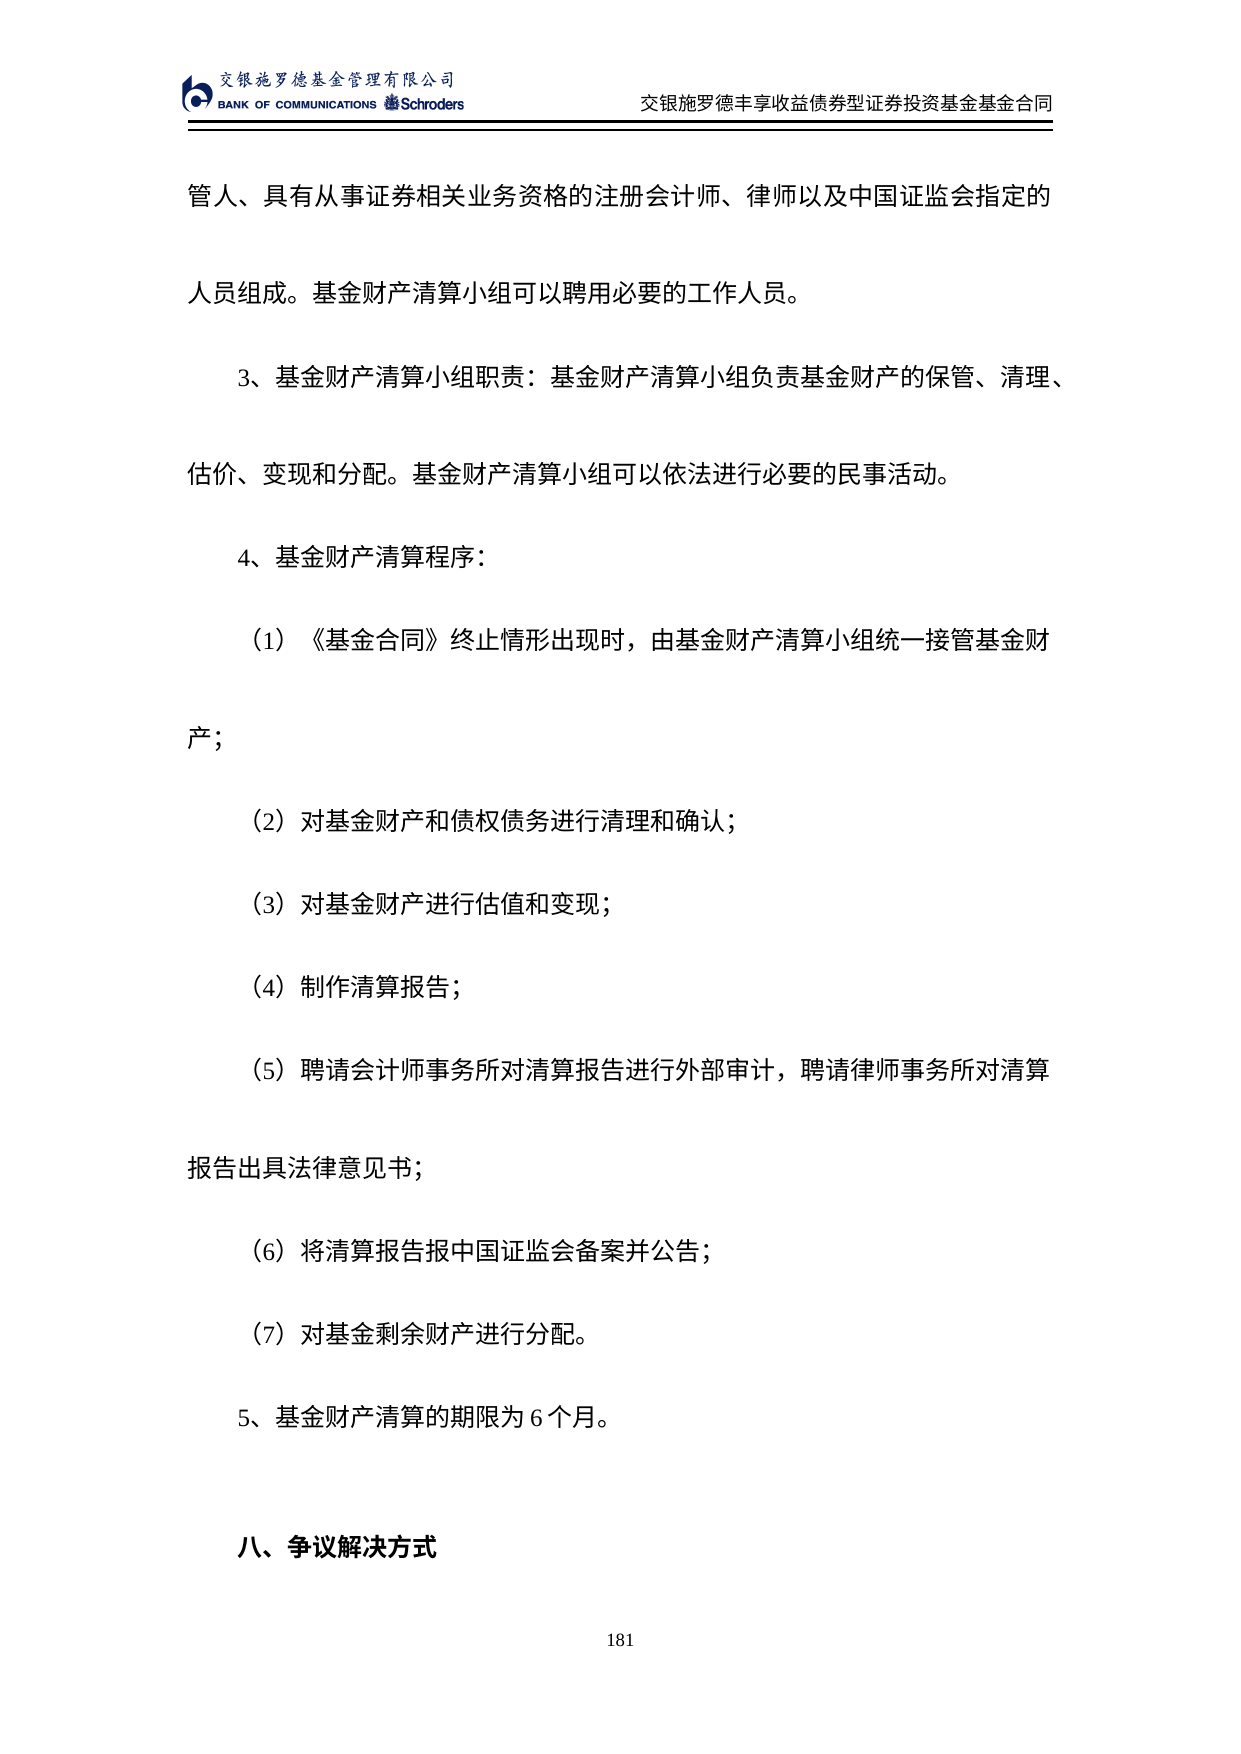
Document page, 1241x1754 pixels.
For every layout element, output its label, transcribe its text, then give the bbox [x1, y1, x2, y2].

text （3）对基金财产进行估值和变现； [187, 870, 1053, 935]
text 5、基金财产清算的期限为6个月。 [187, 1383, 1053, 1448]
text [187, 162, 1053, 324]
text （7）对基金剩余财产进行分配。 [187, 1300, 1053, 1365]
text （6）将清算报告报中国证监会备案并公告； [187, 1217, 1053, 1282]
text 八、争议解决方式 [187, 1513, 1053, 1578]
text （5）聘请会计师事务所对清算报告进行外部审计，聘请律师事务所对清算报告出具法律意见书； [187, 1036, 1053, 1199]
text 4、基金财产清算程序： [187, 523, 1053, 588]
text （2）对基金财产和债权债务进行清理和确认； [187, 787, 1053, 852]
text （4）制作清算报告； [187, 953, 1053, 1018]
picture [182, 71, 464, 112]
text 3、基金财产清算小组职责：基金财产清算小组负责基金财产的保管、清理、估价、变现和分配。基金财产清算小组可以依法进行必要的民事活动。 [187, 343, 1053, 505]
text （1）《基金合同》终止情形出现时，由基金财产清算小组统一接管基金财产； [187, 606, 1053, 769]
